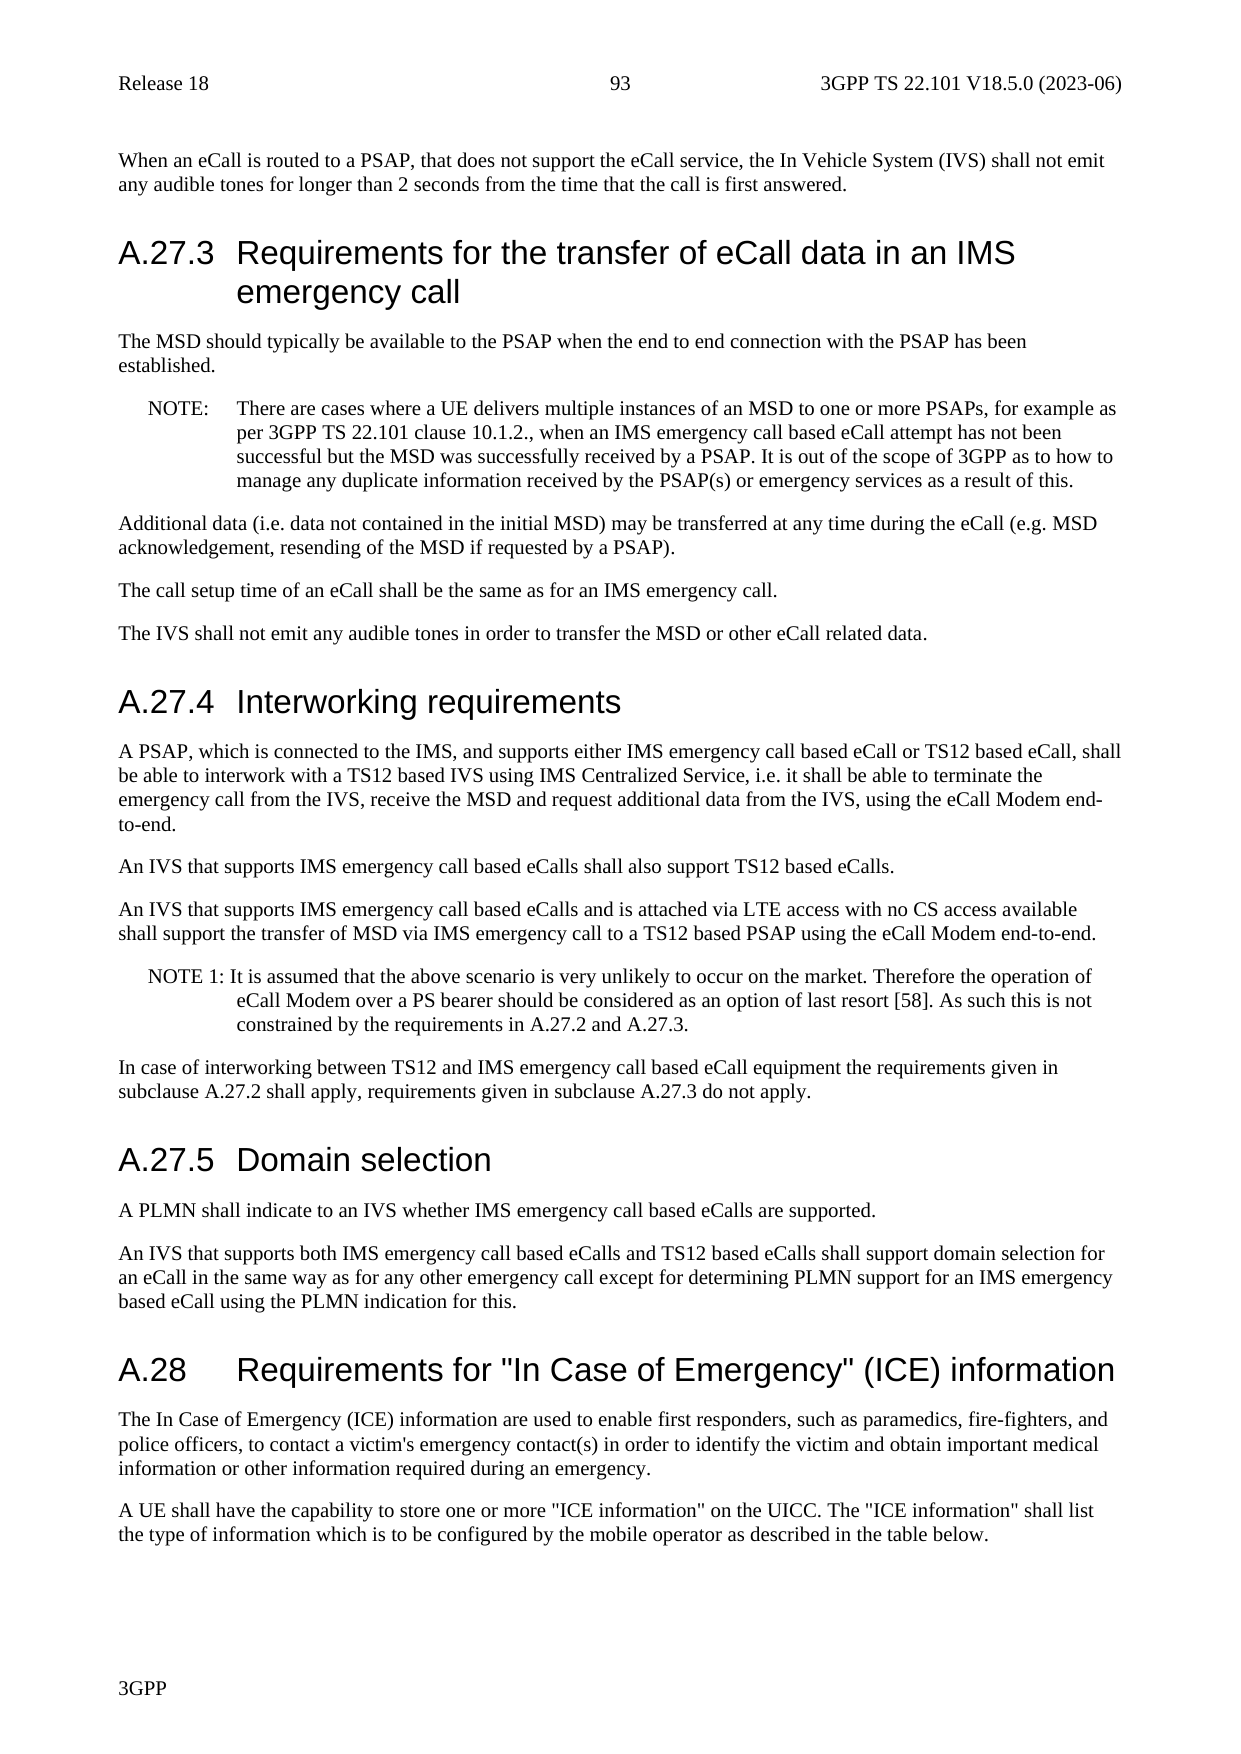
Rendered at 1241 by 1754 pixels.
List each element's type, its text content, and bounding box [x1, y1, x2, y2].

text When an eCall is routed to a PSAP, that does not support the eCall service, the In Vehicle System (IVS) shall not emit any audible tones for longer than 2 seconds from the time that the call is first answered. [118, 148, 1122, 196]
text The In Case of Emergency (ICE) rmation are used to enable first responders, such as paramedics, fire-fighters, and police officers, to contact a victim's emergency contact(s) in order to identify the victim and obtain important medical rmation or other rmation required during an emergency. [118, 1407, 1122, 1479]
text Additional data (i.e. data not contained in the initial MSD) may be transferred at any time during the eCall (e.g. MSD acknowledgement, resending of the MSD if requested by a PSAP). [118, 511, 1122, 559]
text An IVS that supports IMS emergency call based eCalls and is attached via LTE access with no CS access available shall support the transfer of MSD via IMS emergency call to a TS12 based PSAP using the eCall Modem end-to-end. [118, 897, 1122, 945]
subtitle A.27.4 Interworking requirements [118, 682, 1122, 721]
text An IVS that supports IMS emergency call based eCalls shall also support TS12 based eCalls. [118, 854, 1122, 878]
text The call setup time of an eCall shall be the same as for an IMS emergency call. [118, 578, 1122, 602]
text A PLMN shall indicate to an IVS whether IMS emergency call based eCalls are supported. [118, 1198, 1122, 1222]
text A PSAP, which is connected to the IMS, and supports either IMS emergency call based eCall or TS12 based eCall, shall be able to interwork with a TS12 based IVS using IMS Centralized Service, i.e. it shall be able to terminate the emergency call from the IVS, receive the MSD and request additional data from the IVS, using the eCall Modem end-to-end. [118, 739, 1122, 836]
text A UE shall have the capability to store one or more "ICE rmation" on the UICC. The "ICE rmation" shall list the type of rmation which is to be configured by the mobile operator as described in the table below. [118, 1498, 1122, 1546]
subtitle A.28 Requirements for "In Case of Emergency" (ICE) rmation [118, 1350, 1122, 1389]
text NOTE 1: It is assumed that the above scenario is very unlikely to occur on the market. Therefore the operation of eCall Modem over a PS bearer should be considered as an option of last resort [58]. As such this is not constrained by the requirements in A.27.2 and A.27.3. [148, 964, 1122, 1036]
text The MSD should typically be available to the PSAP when the end to end connection with the PSAP has been established. [118, 329, 1122, 377]
text An IVS that supports both IMS emergency call based eCalls and TS12 based eCalls shall support domain selection for an eCall in the same way as for any other emergency call except for determining PLMN support for an IMS emergency based eCall using the PLMN indication for this. [118, 1241, 1122, 1313]
subtitle A.27.5 Domain selection [118, 1141, 1122, 1179]
text NOTE: There are cases where a UE delivers multiple instances of an MSD to one or more PSAPs, for example as per 3GPP TS 22.101 clause 10.1.2., when an IMS emergency call based eCall attempt has not been successful but the MSD was successfully received by a PSAP. It is out of the scope of 3GPP as to how to manage any duplicate information received by the PSAP(s) or emergency services as a result of this. [148, 396, 1122, 492]
text In case of interworking between TS12 and IMS emergency call based eCall equipment the requirements given in subclause A.27.2 shall apply, requirements given in subclause A.27.3 do not apply. [118, 1055, 1122, 1103]
subtitle A.27.3 Requirements for the transfer of eCall data in an IMS emergency call [118, 233, 1122, 310]
text The IVS shall not emit any audible tones in order to transfer the MSD or other eCall related data. [118, 621, 1122, 644]
